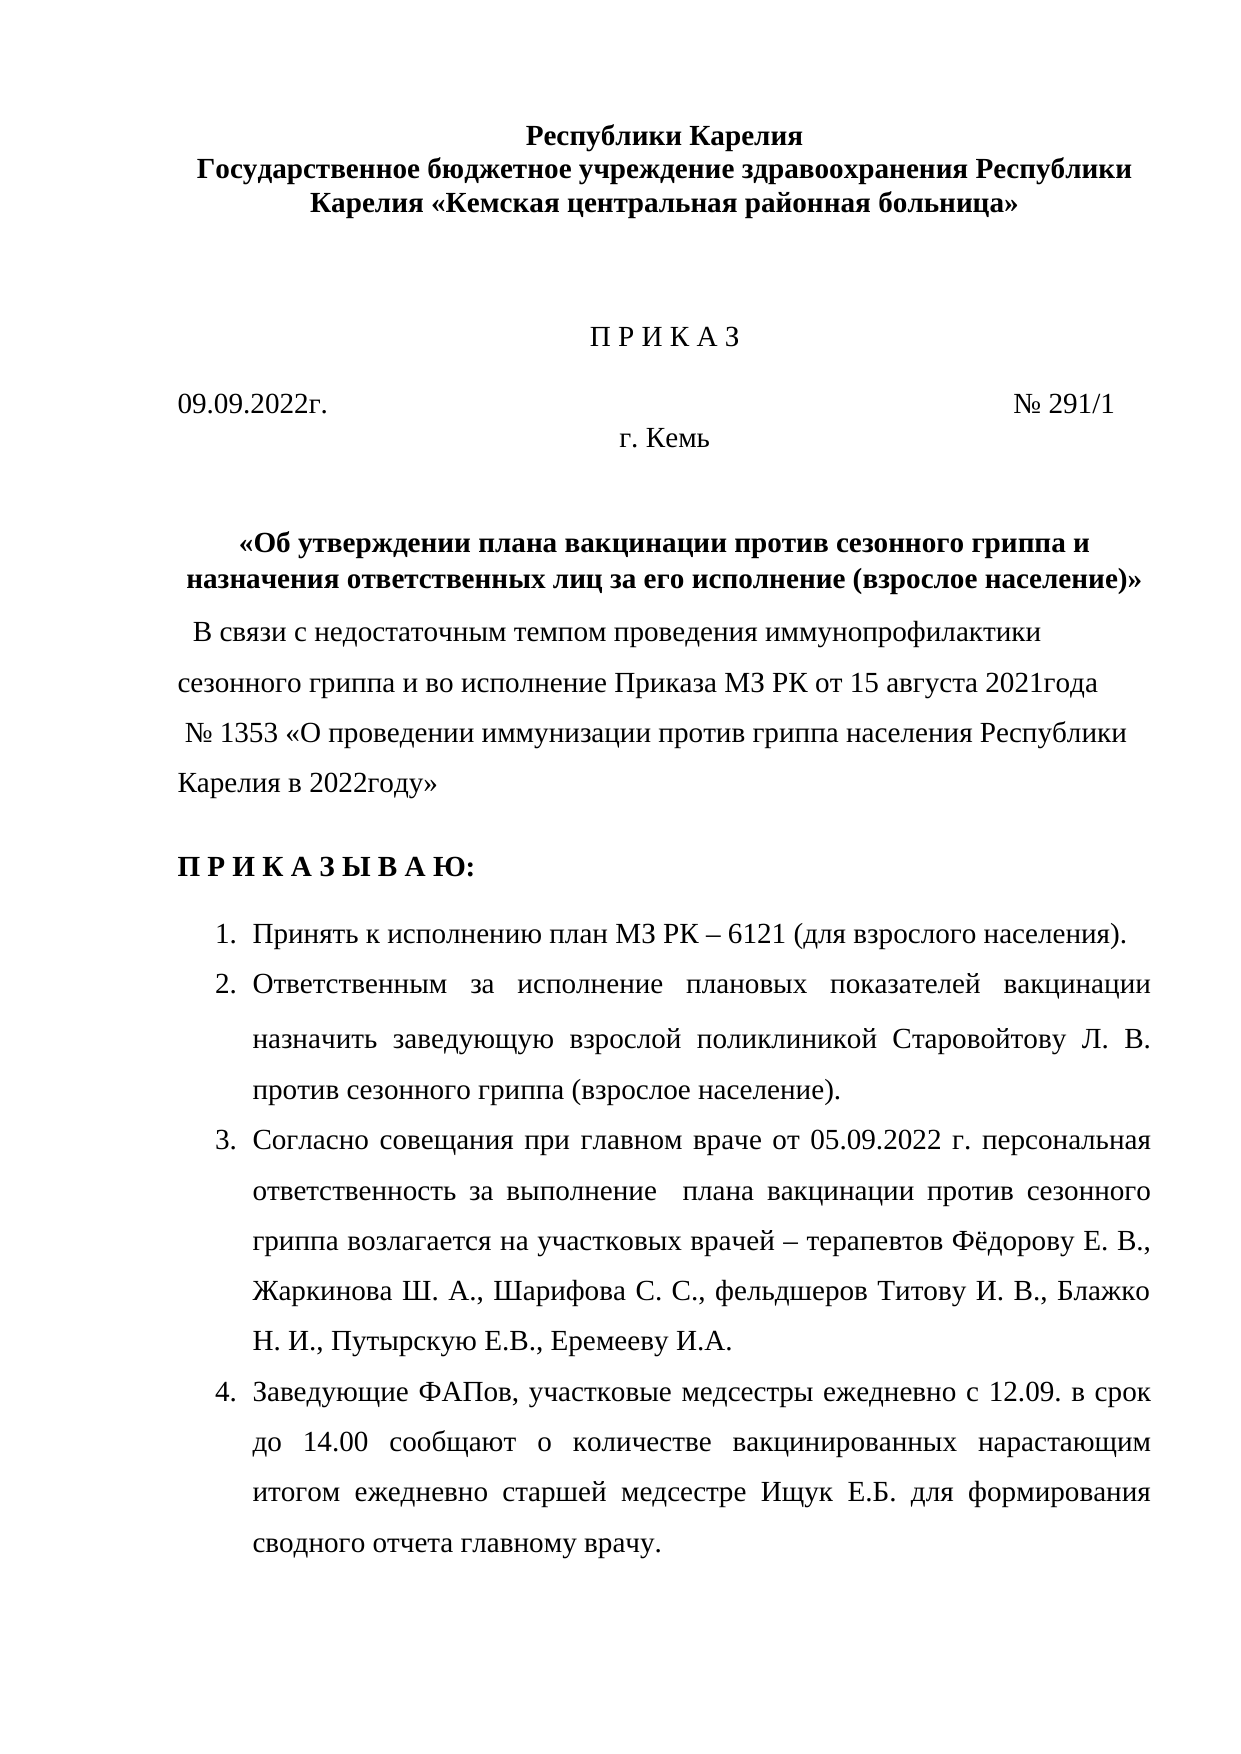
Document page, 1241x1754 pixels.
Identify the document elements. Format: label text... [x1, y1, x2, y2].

title г. Кемь [177, 420, 1152, 453]
title 09.09.2022г. № 291/1 [177, 386, 1152, 420]
title Государственное бюджетное учреждение здравоохранения Республики Карелия «Кемская центральная районная больница» [177, 152, 1152, 219]
text № 1353 «О проведении иммунизации против гриппа населения Республики Карелия в 2022году» [177, 715, 1152, 799]
title Ответственным за исполнение плановых показателей вакцинации назначить заведующую взрослой поликлиникой Старовойтову Л. В. против сезонного гриппа (взрослое население). [215, 967, 1152, 1106]
title Республики Карелия [177, 118, 1152, 152]
text «Об утверждении плана вакцинации против сезонного гриппа и назначения ответственных лиц за его исполнение (взрослое население)» [177, 525, 1152, 595]
title П Р И К А З Ы В А Ю: [177, 849, 1152, 883]
title П Р И К А З [177, 319, 1152, 353]
title Согласно совещания при главном враче от 05.09.2022 г. персональная ответственность за выполнение плана вакцинации против сезонного гриппа возлагается на участковых врачей – терапевтов Фёдорову Е. В., Жаркинова Ш. А., Шарифова С. С., фельдшеров Титову И. В., Блажко Н. И., Путырскую Е.В., Еремееву И.А. [215, 1122, 1152, 1357]
title Принять к исполнению план МЗ РК – 6121 (для взрослого населения). [215, 916, 1152, 950]
text В связи с недостаточным темпом проведения иммунопрофилактики сезонного гриппа и во исполнение Приказа МЗ РК от 15 августа 2021года [177, 614, 1152, 698]
title Заведующие ФАПов, участковые медсестры ежедневно с 12.09. в срок до 14.00 сообщают о количестве вакцинированных нарастающим итогом ежедневно старшей медсестре Ищук Е.Б. для формирования сводного отчета главному врачу. [215, 1374, 1152, 1558]
